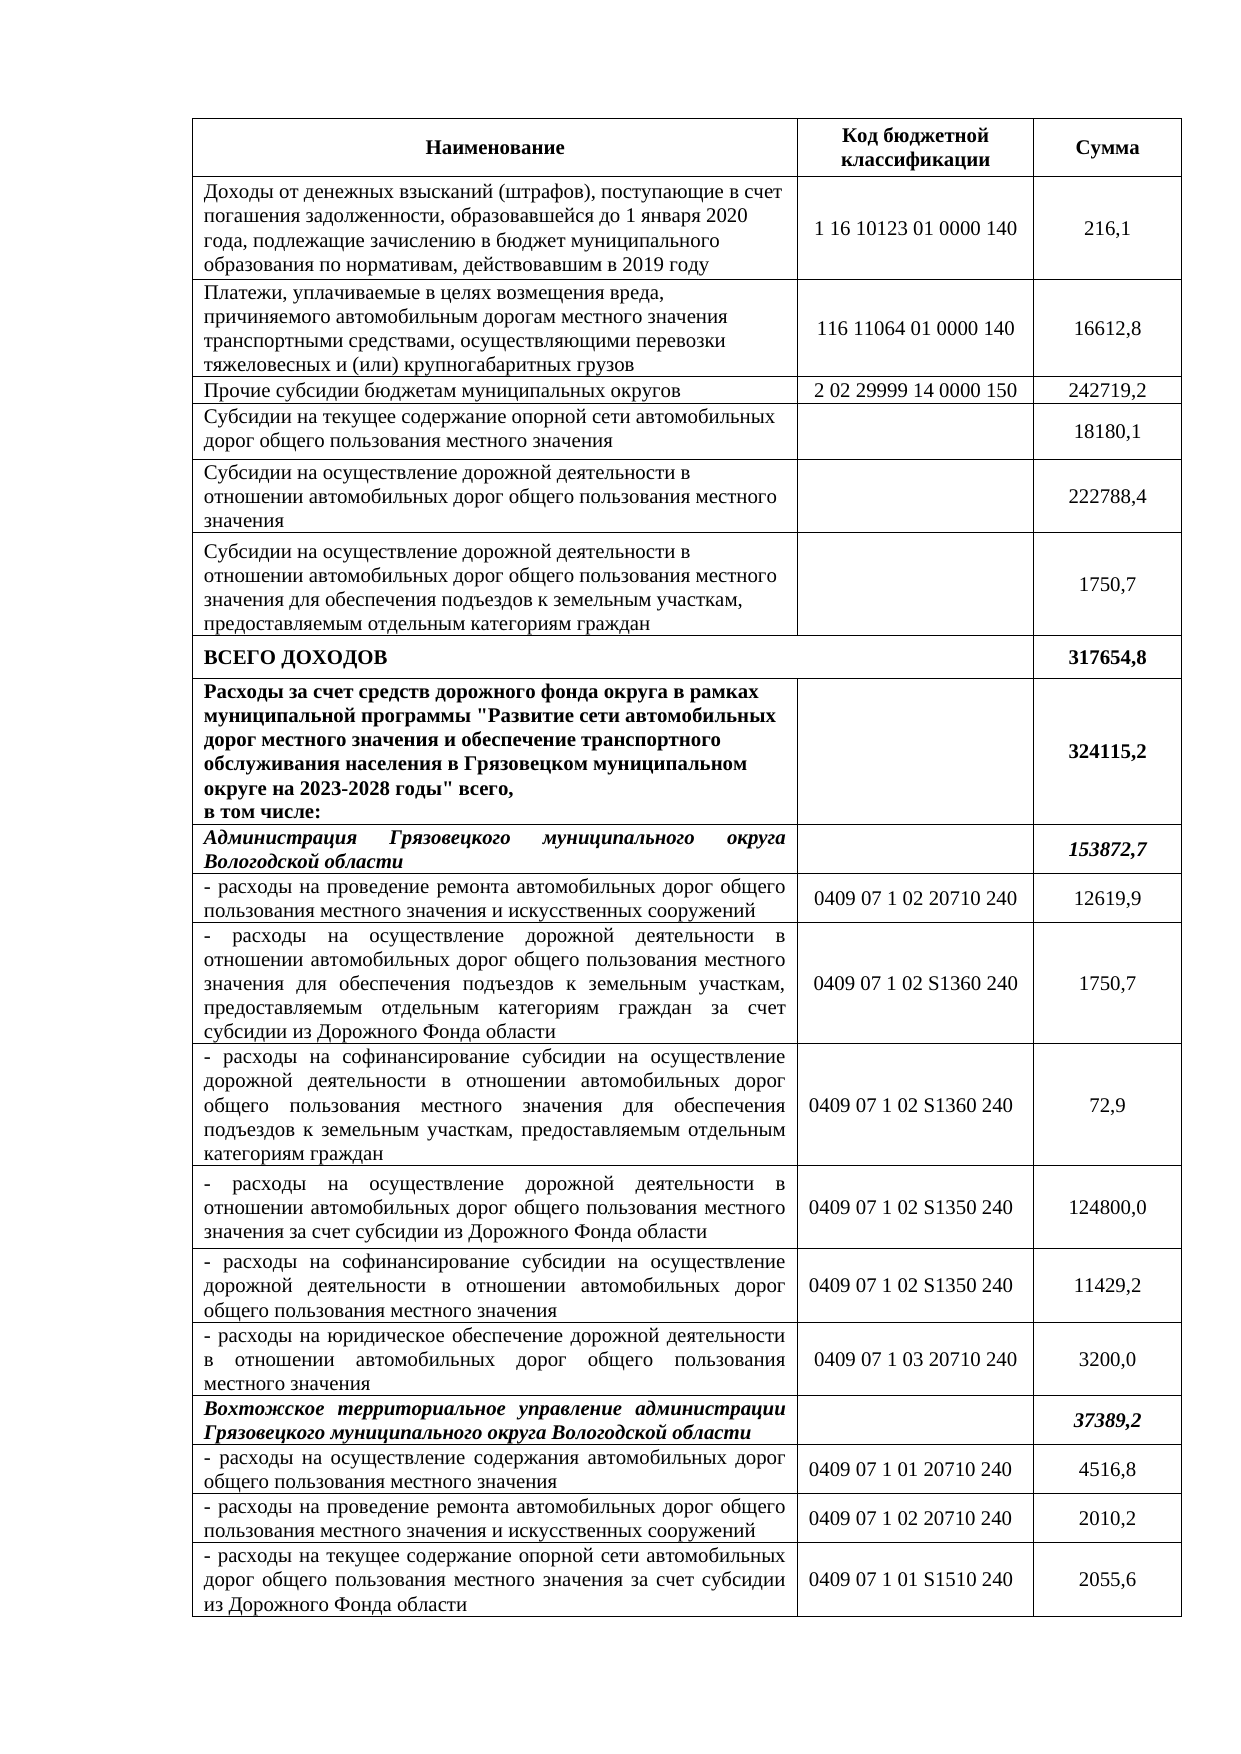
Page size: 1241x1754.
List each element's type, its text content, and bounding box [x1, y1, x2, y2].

table_cell Платежи, уплачиваемые в целях возмещения вреда, причиняемого автомобильным дорогам местного значения транспортными средствами, осуществляющими перевозки тяжеловесных и (или) крупногабаритных грузов [193, 280, 797, 376]
table_cell 317654,8 [1034, 636, 1181, 678]
table_cell 0409 07 1 03 20710 240 [798, 1323, 1033, 1395]
table_cell 1 16 10123 01 0000 140 [798, 177, 1033, 278]
table_cell 1750,7 [1034, 923, 1181, 1043]
table_cell 37389,2 [1034, 1396, 1181, 1444]
table_cell 242719,2 [1034, 377, 1181, 403]
table_cell [798, 825, 1033, 873]
table_header Код бюджетной классификации [798, 119, 1033, 176]
table_cell - расходы на юридическое обеспечение дорожной деятельности в отношении автомобильных дорог общего пользования местного значения [193, 1323, 797, 1395]
table_cell 1750,7 [1034, 533, 1181, 635]
table_cell 2010,2 [1034, 1494, 1181, 1542]
table_cell [798, 533, 1033, 635]
table_cell [798, 404, 1033, 459]
table_cell 0409 07 1 02 S1350 240 [798, 1166, 1033, 1248]
table_cell Вохтожское территориальное управление администрации Грязовецкого муниципального округа Вологодской области [193, 1396, 797, 1444]
table_cell 11429,2 [1034, 1249, 1181, 1322]
table_cell - расходы на софинансирование субсидии на осуществление дорожной деятельности в отношении автомобильных дорог общего пользования местного значения для обеспечения подъездов к земельным участкам, предоставляемым отдельным категориям граждан [193, 1044, 797, 1165]
table_cell 2 02 29999 14 0000 150 [798, 377, 1033, 403]
table_cell - расходы на софинансирование субсидии на осуществление дорожной деятельности в отношении автомобильных дорог общего пользования местного значения [193, 1249, 797, 1322]
table_cell ВСЕГО ДОХОДОВ [193, 636, 1033, 678]
table_cell Субсидии на осуществление дорожной деятельности в отношении автомобильных дорог общего пользования местного значения для обеспечения подъездов к земельным участкам, предоставляемым отдельным категориям граждан [193, 533, 797, 635]
table_cell 3200,0 [1034, 1323, 1181, 1395]
table_cell - расходы на текущее содержание опорной сети автомобильных дорог общего пользования местного значения за счет субсидии из Дорожного Фонда области [193, 1543, 797, 1616]
table_cell 18180,1 [1034, 404, 1181, 459]
table_cell Расходы за счет средств дорожного фонда округа в рамках муниципальной программы "Развитие сети автомобильных дорог местного значения и обеспечение транспортного обслуживания населения в Грязовецком муниципальном округе на 2023-2028 годы" всего, в том числе: [193, 679, 797, 823]
table_cell 216,1 [1034, 177, 1181, 278]
table_cell Субсидии на текущее содержание опорной сети автомобильных дорог общего пользования местного значения [193, 404, 797, 459]
table_header Сумма [1034, 119, 1181, 176]
table_cell Администрация Грязовецкого муниципального округа Вологодской области [193, 825, 797, 873]
table_cell 153872,7 [1034, 825, 1181, 873]
table_cell Доходы от денежных взысканий (штрафов), поступающие в счет погашения задолженности, образовавшейся до 1 января 2020 года, подлежащие зачислению в бюджет муниципального образования по нормативам, действовавшим в 2019 году [193, 177, 797, 278]
table_cell 0409 07 1 02 S1360 240 [798, 1044, 1033, 1165]
table_cell 124800,0 [1034, 1166, 1181, 1248]
table_cell 16612,8 [1034, 280, 1181, 376]
table_cell - расходы на осуществление содержания автомобильных дорог общего пользования местного значения [193, 1445, 797, 1493]
table_cell Субсидии на осуществление дорожной деятельности в отношении автомобильных дорог общего пользования местного значения [193, 460, 797, 532]
table_cell - расходы на проведение ремонта автомобильных дорог общего пользования местного значения и искусственных сооружений [193, 874, 797, 922]
table_cell 0409 07 1 02 20710 240 [798, 874, 1033, 922]
table_cell 324115,2 [1034, 679, 1181, 823]
table_cell [798, 460, 1033, 532]
table_cell 0409 07 1 02 S1350 240 [798, 1249, 1033, 1322]
table_cell [798, 679, 1033, 823]
table_cell 2055,6 [1034, 1543, 1181, 1616]
table_cell 222788,4 [1034, 460, 1181, 532]
table_cell Прочие субсидии бюджетам муниципальных округов [193, 377, 797, 403]
table_header Наименование [193, 119, 797, 176]
table_cell 0409 07 1 02 20710 240 [798, 1494, 1033, 1542]
table_cell 0409 07 1 02 S1360 240 [798, 923, 1033, 1043]
table_cell 0409 07 1 01 S1510 240 [798, 1543, 1033, 1616]
table_cell - расходы на проведение ремонта автомобильных дорог общего пользования местного значения и искусственных сооружений [193, 1494, 797, 1542]
table_cell 116 11064 01 0000 140 [798, 280, 1033, 376]
table_cell 12619,9 [1034, 874, 1181, 922]
table_cell - расходы на осуществление дорожной деятельности в отношении автомобильных дорог общего пользования местного значения для обеспечения подъездов к земельным участкам, предоставляемым отдельным категориям граждан за счет субсидии из Дорожного Фонда области [193, 923, 797, 1043]
table_cell 0409 07 1 01 20710 240 [798, 1445, 1033, 1493]
table_cell [798, 1396, 1033, 1444]
table_cell 72,9 [1034, 1044, 1181, 1165]
table_cell 4516,8 [1034, 1445, 1181, 1493]
